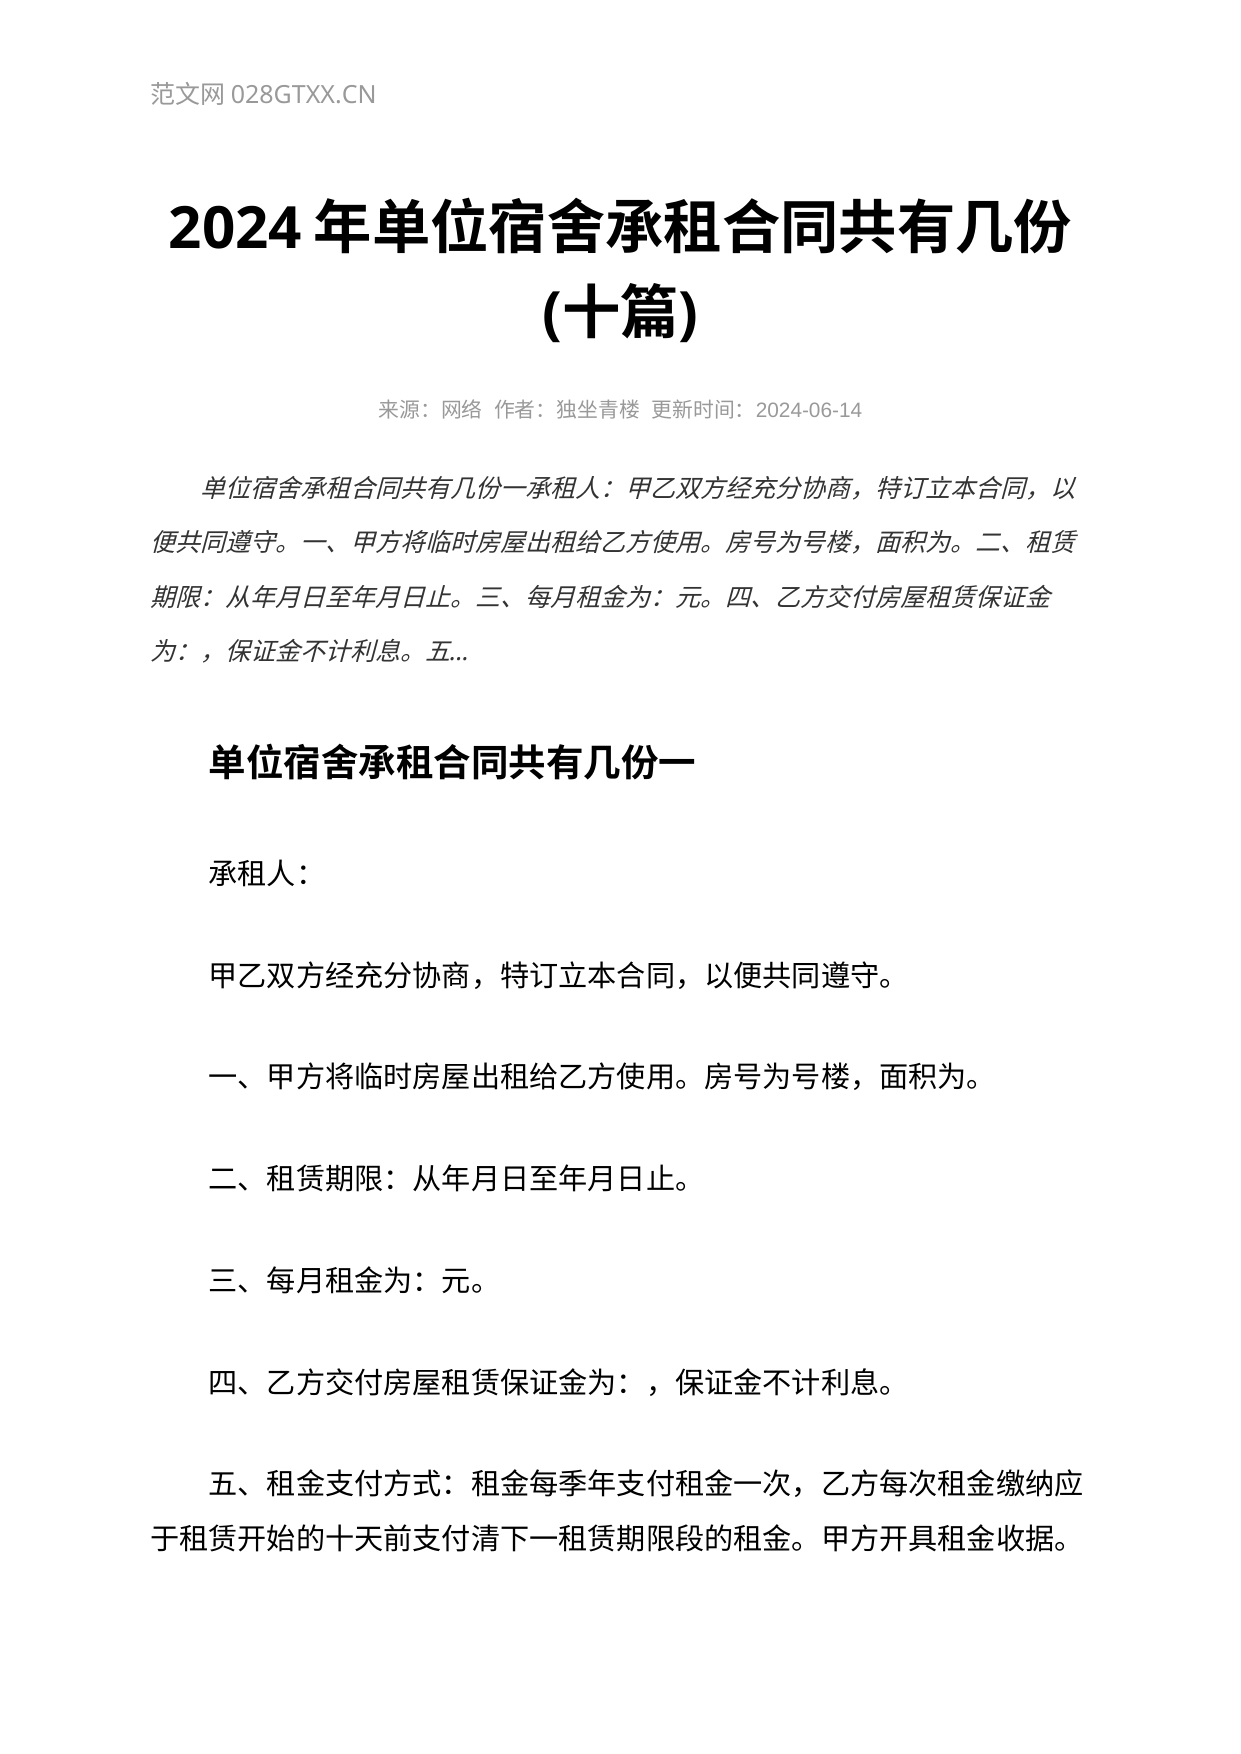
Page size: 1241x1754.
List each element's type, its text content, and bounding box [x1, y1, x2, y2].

subtitle 2024年单位宿舍承租合同共有几份(十篇) [150, 181, 1090, 351]
text 单位宿舍承租合同共有几份一 [150, 733, 1090, 787]
text 来源：网络 作者：独坐青楼 更新时间：2024-06-14 [150, 398, 1090, 422]
text 四、乙方交付房屋租赁保证金为：，保证金不计利息。 [150, 1359, 1090, 1401]
text 承租人： [150, 850, 1090, 893]
text 二、租赁期限：从年月日至年月日止。 [150, 1156, 1090, 1198]
text 一、甲方将临时房屋出租给乙方使用。房号为号楼，面积为。 [150, 1054, 1090, 1096]
text 甲乙双方经充分协商，特订立本合同，以便共同遵守。 [150, 952, 1090, 994]
text 单位宿舍承租合同共有几份一承租人：甲乙双方经充分协商，特订立本合同，以便共同遵守。一、甲方将临时房屋出租给乙方使用。房号为号楼，面积为。二、租赁期限：从年月日至年月日止。三、每月租金为：元。四、乙方交付房屋租赁保证金为：，保证金不计利息。五... [150, 468, 1090, 668]
text 三、每月租金为：元。 [150, 1257, 1090, 1300]
text 五、租金支付方式：租金每季年支付租金一次，乙方每次租金缴纳应于租赁开始的十天前支付清下一租赁期限段的租金。甲方开具租金收据。 [150, 1461, 1090, 1558]
